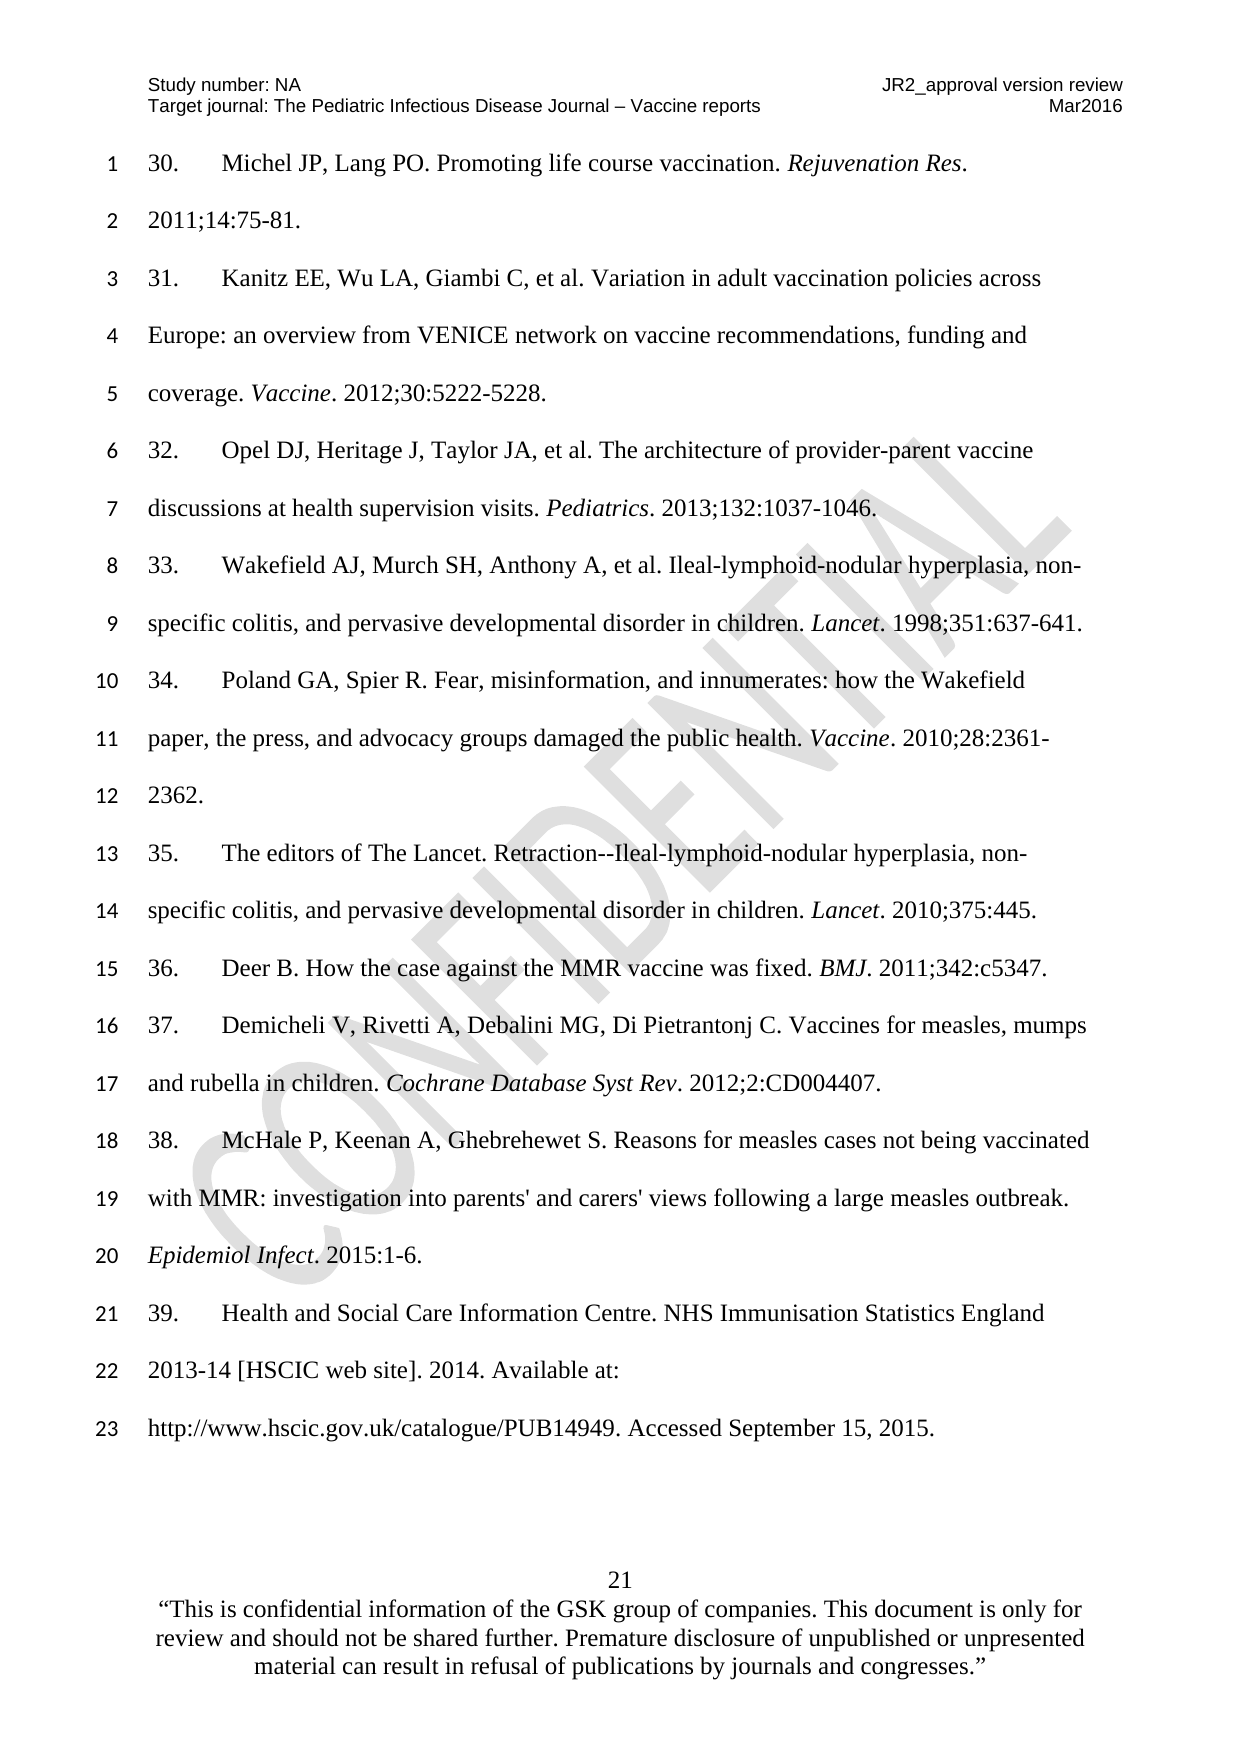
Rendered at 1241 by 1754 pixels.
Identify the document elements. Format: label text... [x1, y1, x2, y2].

text 36. Deer B. How the case against the MMR vaccine was fixed. BMJ. 2011;342:c5347. [148, 953, 1093, 981]
text 38. McHale P, Keenan A, Ghebrehewet S. Reasons for measles cases not being vaccinated with MMR: investigation into parents' and carers' views following a large measles outbreak. Epidemiol Infect. 2015:1-6. [148, 1125, 1093, 1269]
text 32. Opel DJ, Heritage J, Taylor JA, et al. The architecture of provider-parent vaccine discussions at health supervision visits. Pediatrics. 2013;132:1037-1046. [148, 435, 1093, 521]
text 34. Poland GA, Spier R. Fear, misinformation, and innumerates: how the Wakefield paper, the press, and advocacy groups damaged the public health. Vaccine. 2010;28:2361-2362. [148, 665, 1093, 809]
text 33. Wakefield AJ, Murch SH, Anthony A, et al. Ileal-lymphoid-nodular hyperplasia, non-specific colitis, and pervasive developmental disorder in children. Lancet. 1998;351:637-641. [148, 550, 1093, 636]
text 35. The editors of The Lancet. Retraction--Ileal-lymphoid-nodular hyperplasia, non-specific colitis, and pervasive developmental disorder in children. Lancet. 2010;375:445. [148, 838, 1093, 924]
text 39. Health and Social Care Information Centre. NHS Immunisation Statistics England 2013-14 [HSCIC web site]. 2014. Available at: http://www.hscic.gov.uk/catalogue/PUB14949. Accessed September 15, 2015. [148, 1298, 1093, 1441]
text 31. Kanitz EE, Wu LA, Giambi C, et al. Variation in adult vaccination policies across Europe: an overview from VENICE network on vaccine recommendations, funding and coverage. Vaccine. 2012;30:5222-5228. [148, 263, 1093, 406]
text 30. Michel JP, Lang PO. Promoting life course vaccination. Rejuvenation Res. 2011;14:75-81. [148, 148, 1093, 234]
text 37. Demicheli V, Rivetti A, Debalini MG, Di Pietrantonj C. Vaccines for measles, mumps and rubella in children. Cochrane Database Syst Rev. 2012;2:CD004407. [148, 1010, 1093, 1096]
